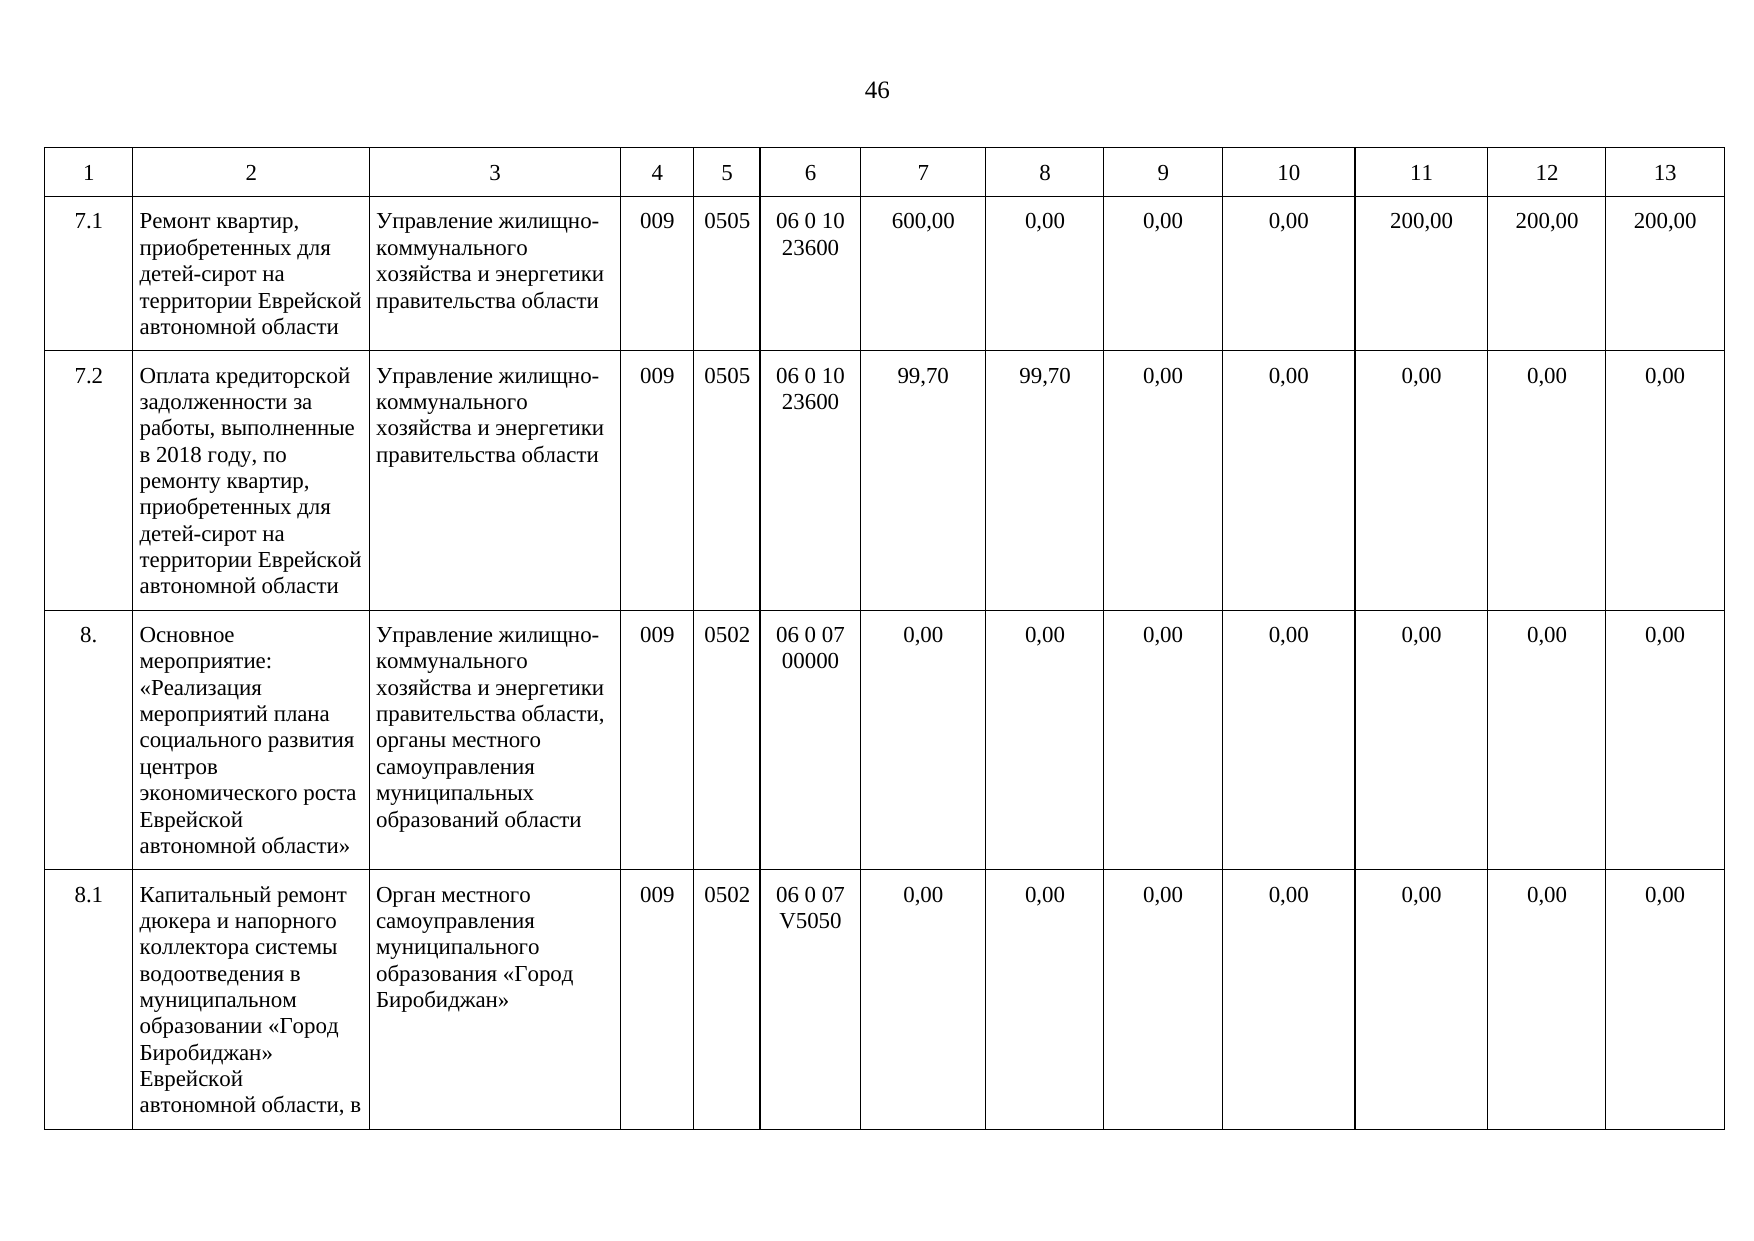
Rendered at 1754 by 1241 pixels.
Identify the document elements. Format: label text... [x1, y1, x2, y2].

table_cell 200,00 [1606, 197, 1724, 350]
table_cell 0,00 [986, 611, 1103, 869]
table_cell 0502 [694, 611, 759, 869]
table_cell 0,00 [1356, 870, 1487, 1128]
table_cell 009 [621, 351, 693, 609]
table_cell Капитальный ремонт дюкера и напорного коллектора системы водоотведения в муниципальном образовании «Город Биробиджан» Еврейской автономной области, в [133, 870, 369, 1128]
table_cell 13 [1606, 148, 1724, 196]
table_cell 12 [1488, 148, 1605, 196]
table_cell 6 [761, 148, 860, 196]
table_cell 3 [370, 148, 620, 196]
table_cell 06 0 07 V5050 [761, 870, 860, 1128]
table_cell 0,00 [1223, 870, 1354, 1128]
table_cell 8. [45, 611, 132, 869]
table_cell 0,00 [986, 870, 1103, 1128]
table_cell 99,70 [861, 351, 985, 609]
table_cell 009 [621, 870, 693, 1128]
table_cell 200,00 [1488, 197, 1605, 350]
table_cell 0,00 [1488, 351, 1605, 609]
table_cell 0,00 [1356, 611, 1487, 869]
table_cell Ремонт квартир, приобретенных для детей-сирот на территории Еврейской автономной области [133, 197, 369, 350]
table_cell 0,00 [986, 197, 1103, 350]
table_cell 8.1 [45, 870, 132, 1128]
table_cell 0,00 [861, 870, 985, 1128]
table_cell 200,00 [1356, 197, 1487, 350]
table_cell 8 [986, 148, 1103, 196]
table_cell 7.2 [45, 351, 132, 609]
table_cell 7 [861, 148, 985, 196]
table_cell 06 0 10 23600 [761, 351, 860, 609]
table_cell Управление жилищно-коммунального хозяйства и энергетики правительства области [370, 351, 620, 609]
table_cell 9 [1104, 148, 1222, 196]
table_cell 10 [1223, 148, 1354, 196]
table_cell 0,00 [861, 611, 985, 869]
table_cell 009 [621, 197, 693, 350]
table_cell 0502 [694, 870, 759, 1128]
table_cell 009 [621, 611, 693, 869]
table_cell 11 [1356, 148, 1487, 196]
table_cell Основное мероприятие: «Реализация мероприятий плана социального развития центров экономического роста Еврейской автономной области» [133, 611, 369, 869]
table_cell 0505 [694, 197, 759, 350]
table_cell 0,00 [1606, 351, 1724, 609]
table_cell 0,00 [1223, 197, 1354, 350]
table_cell 0,00 [1488, 870, 1605, 1128]
table_cell 0,00 [1223, 611, 1354, 869]
table_cell 06 0 10 23600 [761, 197, 860, 350]
table_cell 7.1 [45, 197, 132, 350]
table_cell 5 [694, 148, 759, 196]
table_cell 4 [621, 148, 693, 196]
table_cell 0,00 [1104, 197, 1222, 350]
table_cell 0,00 [1488, 611, 1605, 869]
table_cell 0,00 [1606, 611, 1724, 869]
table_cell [370, 197, 620, 350]
table_cell 0,00 [1104, 611, 1222, 869]
table_cell Управление жилищно-коммунального хозяйства и энергетики правительства области, органы местного самоуправления муниципальных образований области [370, 611, 620, 869]
table_cell Орган местного самоуправления муниципального образования «Город Биробиджан» [370, 870, 620, 1128]
table_cell 1 [45, 148, 132, 196]
table_cell 0,00 [1223, 351, 1354, 609]
table_cell 99,70 [986, 351, 1103, 609]
table_cell 2 [133, 148, 369, 196]
table_cell 0,00 [1104, 351, 1222, 609]
table_cell 600,00 [861, 197, 985, 350]
table_cell 0,00 [1104, 870, 1222, 1128]
table_cell 0,00 [1356, 351, 1487, 609]
table_cell 06 0 07 00000 [761, 611, 860, 869]
table_cell Оплата кредиторской задолженности за работы, выполненные в 2018 году, по ремонту квартир, приобретенных для детей-сирот на территории Еврейской автономной области [133, 351, 369, 609]
table_cell 0,00 [1606, 870, 1724, 1128]
table_cell 0505 [694, 351, 759, 609]
